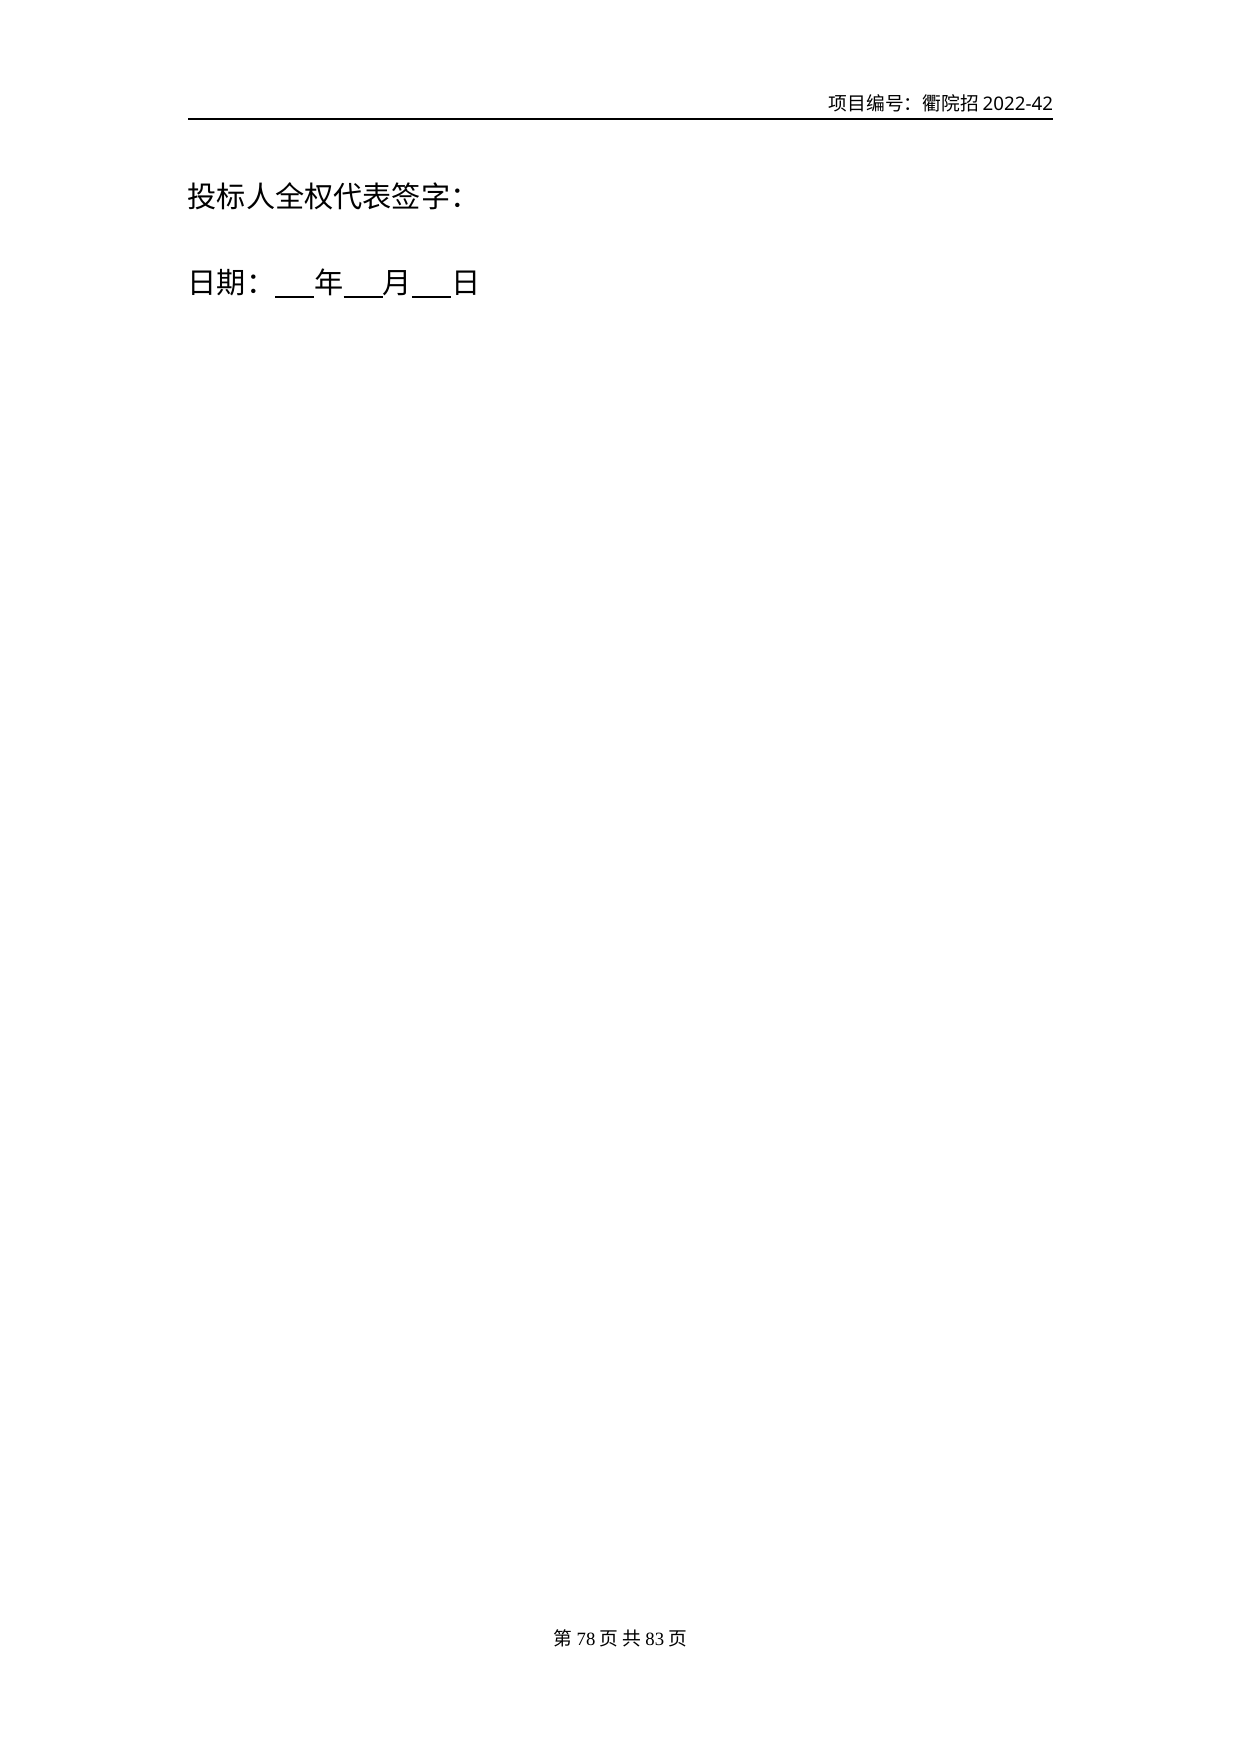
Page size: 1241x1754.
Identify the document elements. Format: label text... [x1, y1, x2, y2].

text 日期： 年 月 日格式八： [187, 248, 1053, 313]
text 投标人全权代表签字： [187, 162, 1053, 227]
